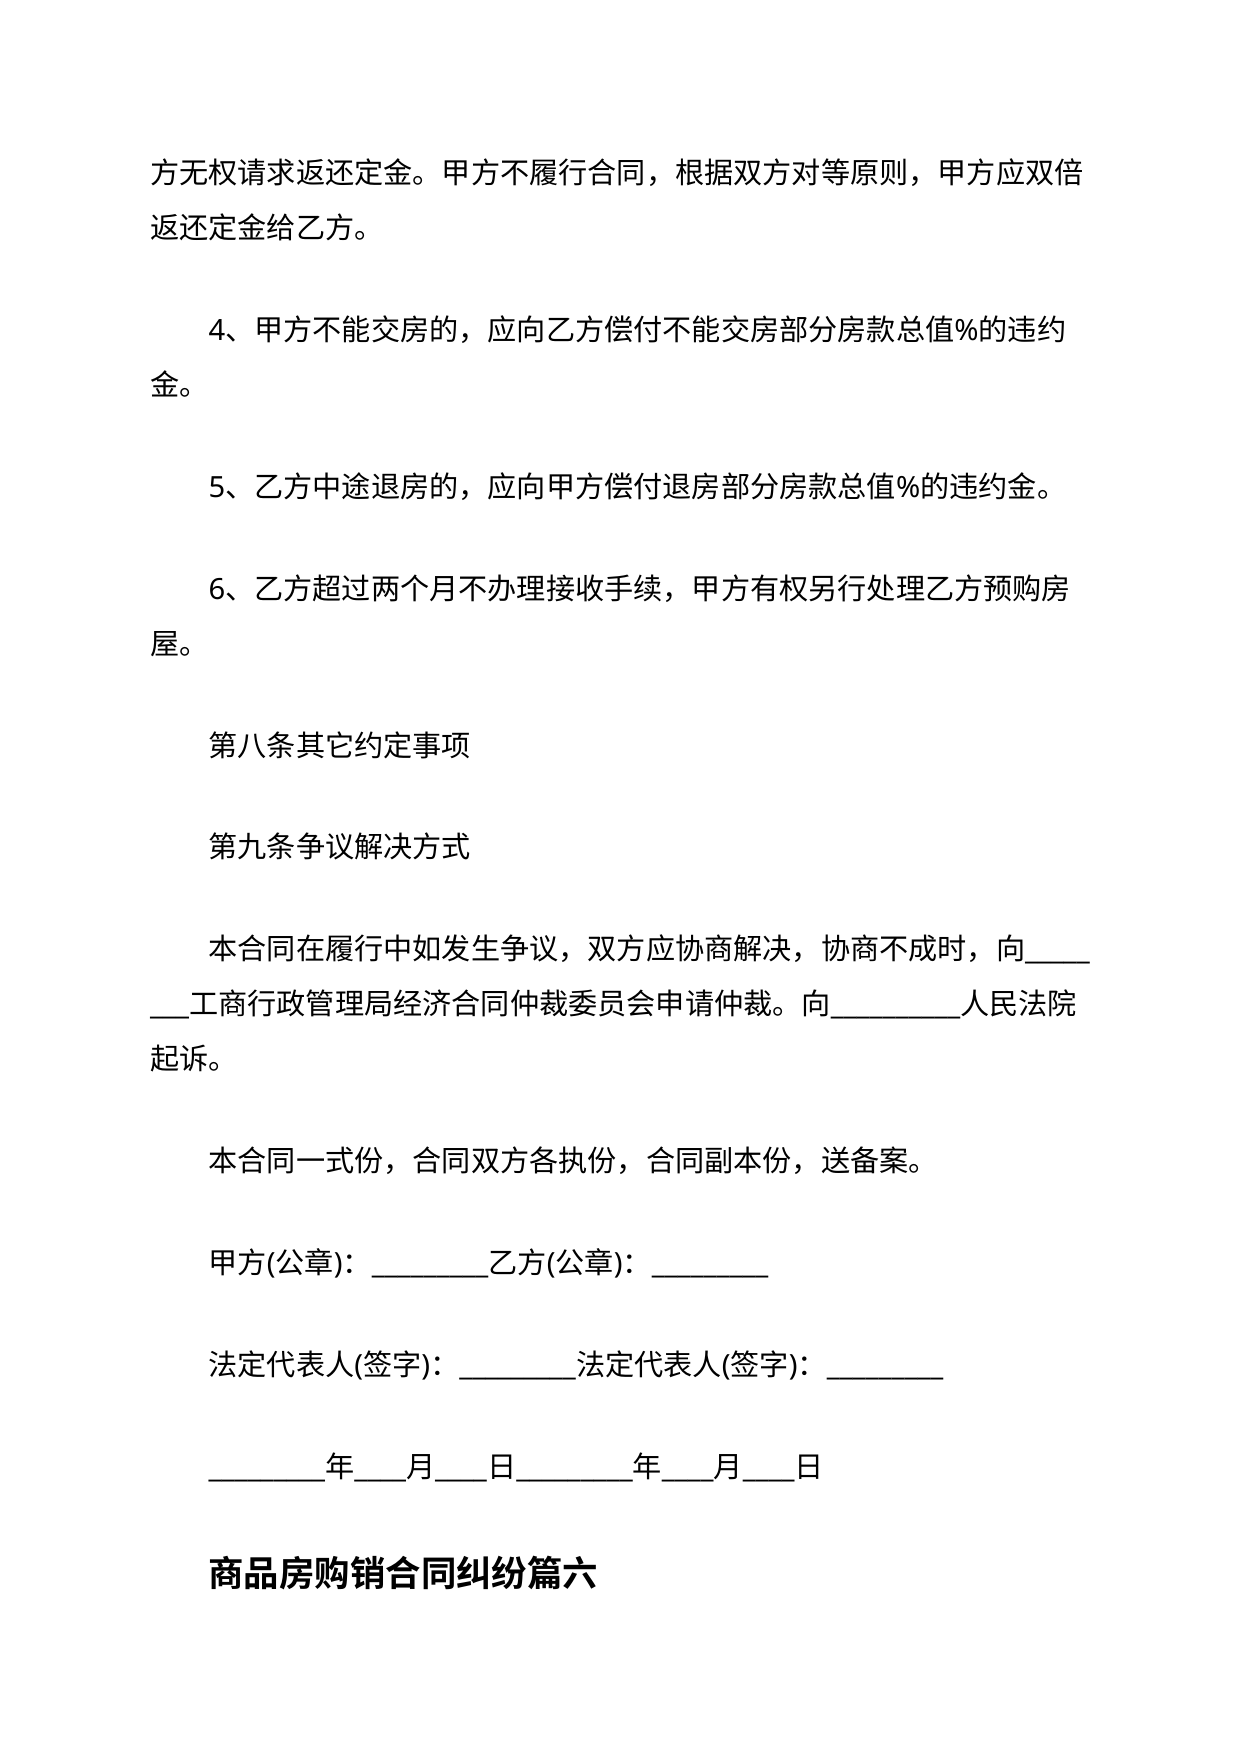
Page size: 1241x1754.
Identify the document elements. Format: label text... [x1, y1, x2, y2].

text 甲方(公章)：_________乙方(公章)：_________ [150, 1239, 1090, 1282]
text 法定代表人(签字)：_________法定代表人(签字)：_________ [150, 1341, 1090, 1384]
text 5、乙方中途退房的，应向甲方偿付退房部分房款总值%的违约金。 [150, 463, 1090, 506]
text 本合同在履行中如发生争议，双方应协商解决，协商不成时，向________工商行政管理局经济合同仲裁委员会申请仲裁。向__________人民法院起诉。 [150, 926, 1090, 1078]
text 第八条其它约定事项 [150, 722, 1090, 764]
text 第九条争议解决方式 [150, 824, 1090, 866]
text _________年____月____日_________年____月____日 [150, 1443, 1090, 1486]
text 6、乙方超过两个月不办理接收手续，甲方有权另行处理乙方预购房屋。 [150, 565, 1090, 663]
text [150, 150, 1090, 247]
text 商品房购销合同纠纷篇六 [150, 1545, 1090, 1596]
text 本合同一式份，合同双方各执份，合同副本份，送备案。 [150, 1137, 1090, 1180]
text 4、甲方不能交房的，应向乙方偿付不能交房部分房款总值%的违约金。 [150, 307, 1090, 404]
